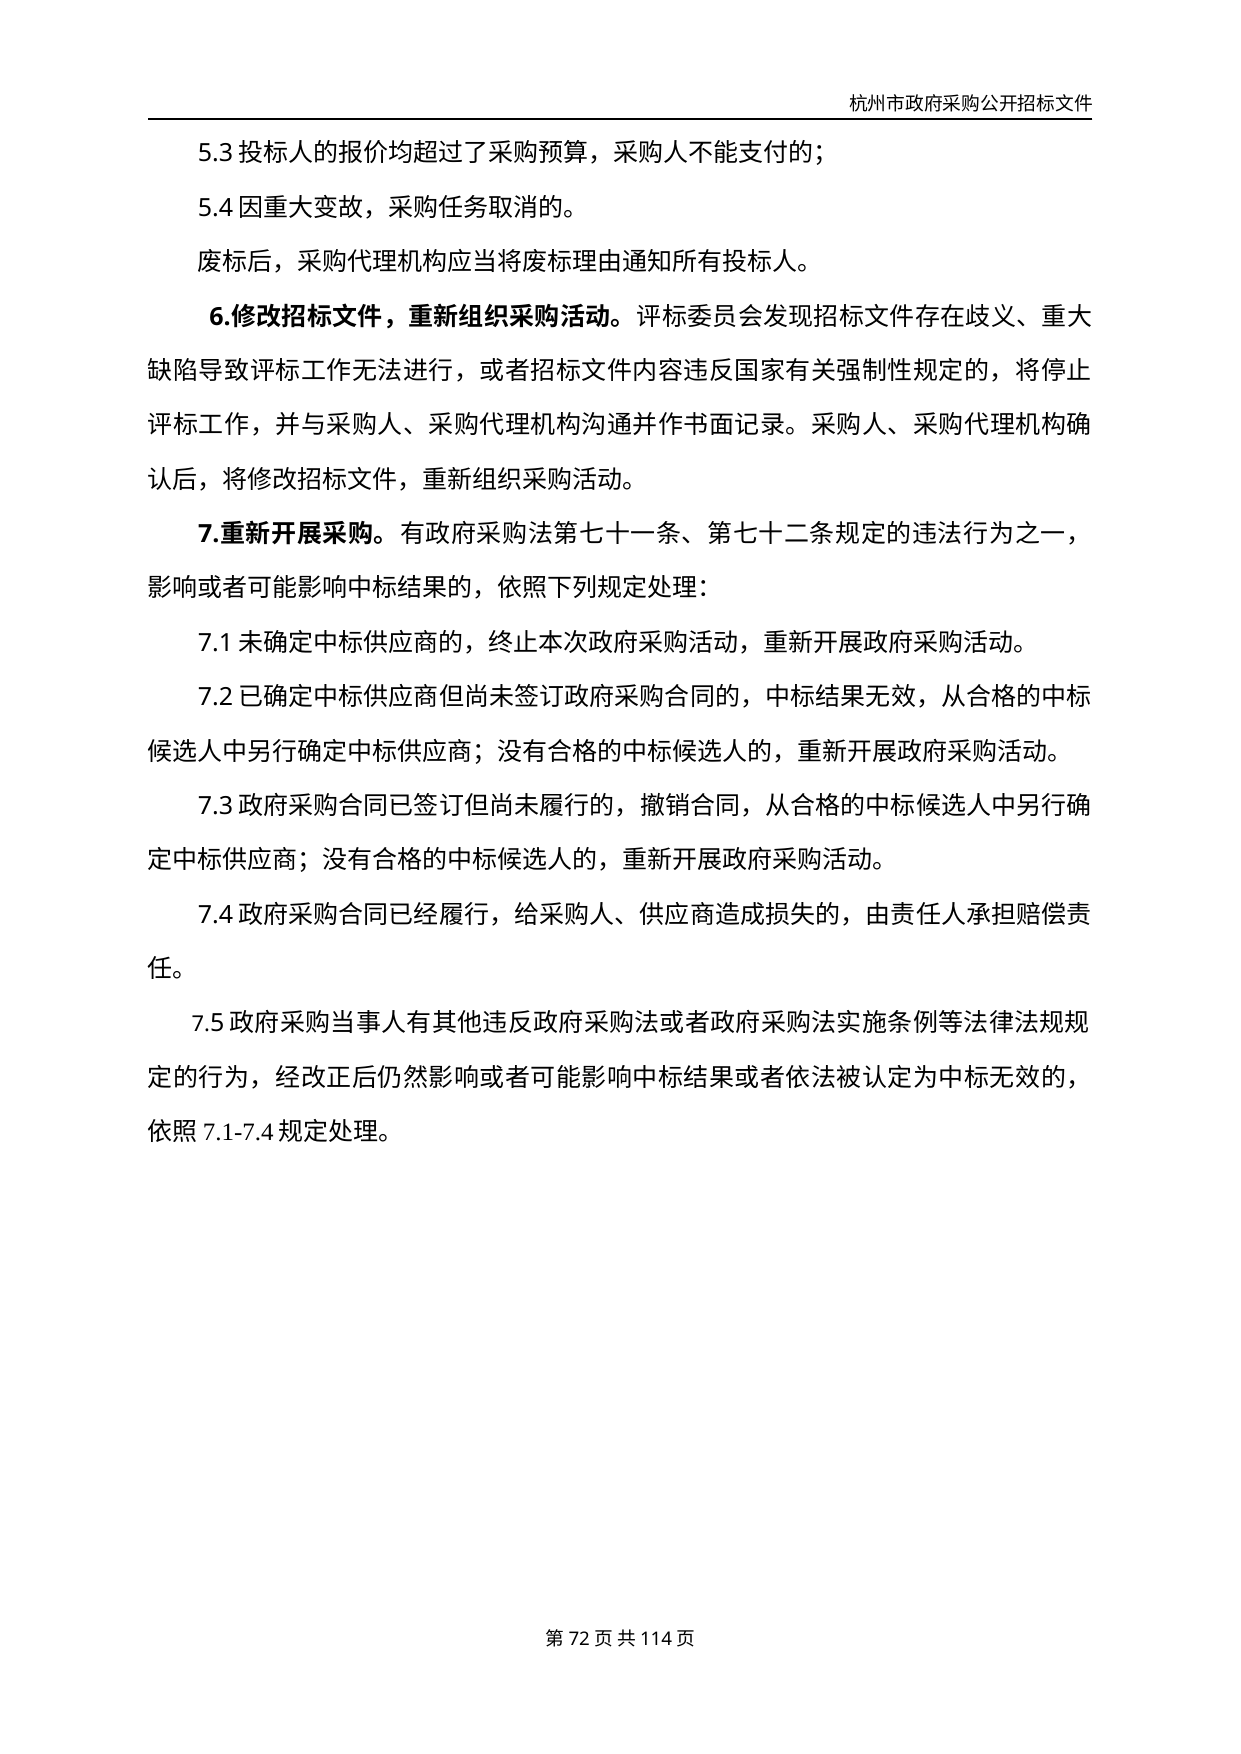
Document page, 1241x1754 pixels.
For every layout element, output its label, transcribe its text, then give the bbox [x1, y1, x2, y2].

text 7.3政府采购合同已签订但尚未履行的，撤销合同，从合格的中标候选人中另行确定中标供应商；没有合格的中标候选人的，重新开展政府采购活动。 [148, 785, 1092, 876]
text 7.2已确定中标供应商但尚未签订政府采购合同的，中标结果无效，从合格的中标候选人中另行确定中标供应商；没有合格的中标候选人的，重新开展政府采购活动。 [148, 677, 1092, 767]
text 6.修改招标文件，重新组织采购活动。评标委员会发现招标文件存在歧义、重大缺陷导致评标工作无法进行，或者招标文件内容违反国家有关强制性规定的，将停止评标工作，并与采购人、采购代理机构沟通并作书面记录。采购人、采购代理机构确认后，将修改招标文件，重新组织采购活动。 [148, 296, 1092, 495]
text 7.1未确定中标供应商的，终止本次政府采购活动，重新开展政府采购活动。 [148, 622, 1092, 658]
text 5.4因重大变故，采购任务取消的。 [148, 187, 1092, 223]
text 废标后，采购代理机构应当将废标理由通知所有投标人。 [148, 242, 1092, 278]
text 7.5政府采购当事人有其他违反政府采购法或者政府采购法实施条例等法律法规规定的行为，经改正后仍然影响或者可能影响中标结果或者依法被认定为中标无效的，依照7.1-7.4规定处理。 [148, 1003, 1092, 1148]
text 5.3投标人的报价均超过了采购预算，采购人不能支付的； [148, 133, 1092, 169]
text 7.4政府采购合同已经履行，给采购人、供应商造成损失的，由责任人承担赔偿责任。 [148, 894, 1092, 985]
text 7.重新开展采购。有政府采购法第七十一条、第七十二条规定的违法行为之一，影响或者可能影响中标结果的，依照下列规定处理： [148, 513, 1092, 604]
